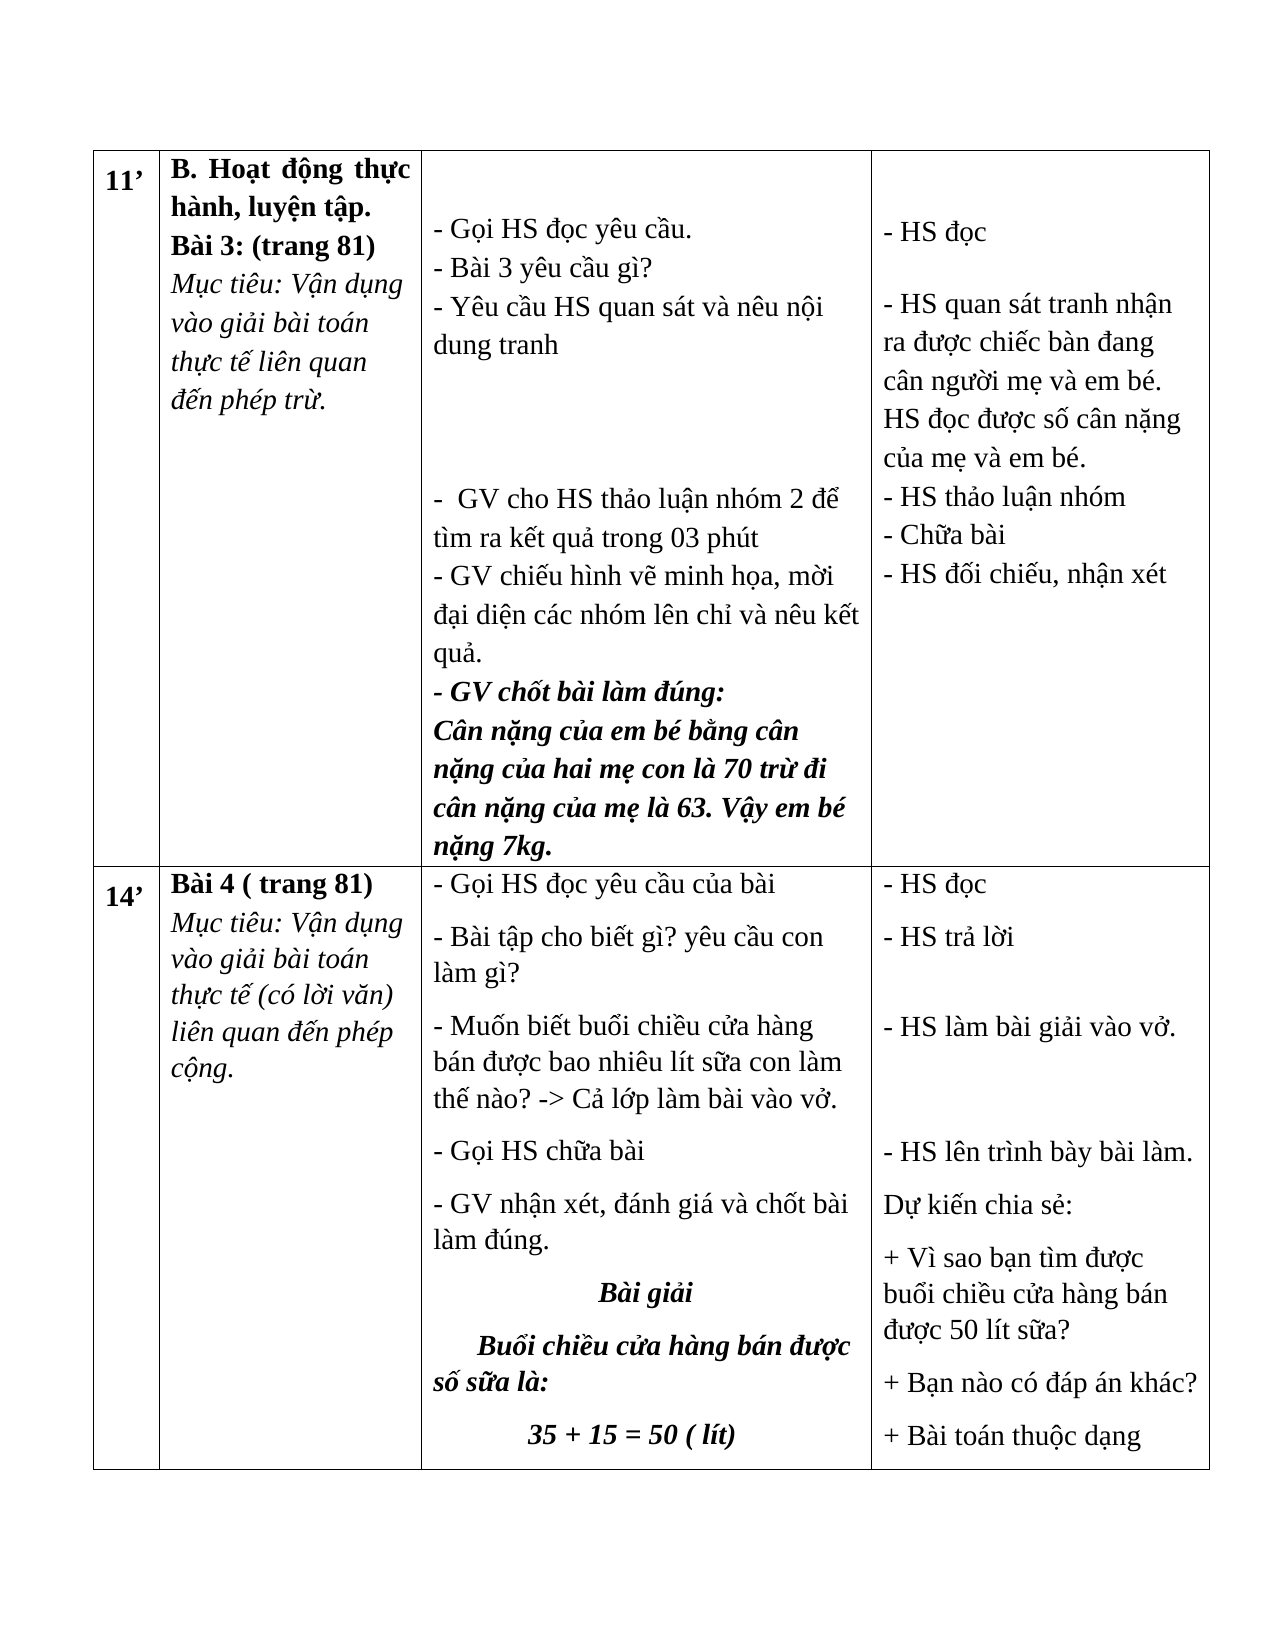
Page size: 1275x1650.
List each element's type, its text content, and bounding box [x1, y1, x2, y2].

table_cell - Gọi HS đọc yêu cầu. - Bài 3 yêu cầu gì? - Yêu cầu HS quan sát và nêu nội dung tranh - GV cho HS thảo luận nhóm 2 để tìm ra kết quả trong 03 phút - GV chiếu hình vẽ minh họa, mời đại diện các nhóm lên chỉ và nêu kết quả. - GV chốt bài làm đúng: Cân nặng của em bé bằng cân nặng của hai mẹ con là 70 trừ đi cân nặng của mẹ là 63. Vậy em bé nặng 7kg. [422, 151, 871, 866]
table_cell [422, 867, 871, 1469]
table_cell B. Hoạt động thực hành, luyện tập. Bài 3: (trang 81) Mục tiêu: Vận dụng vào giải bài toán thực tế liên quan đến phép trừ. [160, 151, 421, 866]
table_cell 14’ [94, 867, 159, 1469]
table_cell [160, 867, 421, 1469]
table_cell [872, 867, 1209, 1469]
table_cell 11’ [94, 151, 159, 866]
table_cell - HS đọc - HS quan sát tranh nhận ra được chiếc bàn đang cân người mẹ và em bé. HS đọc được số cân nặng của mẹ và em bé. - HS thảo luận nhóm - Chữa bài - HS đối chiếu, nhận xét [872, 151, 1209, 866]
